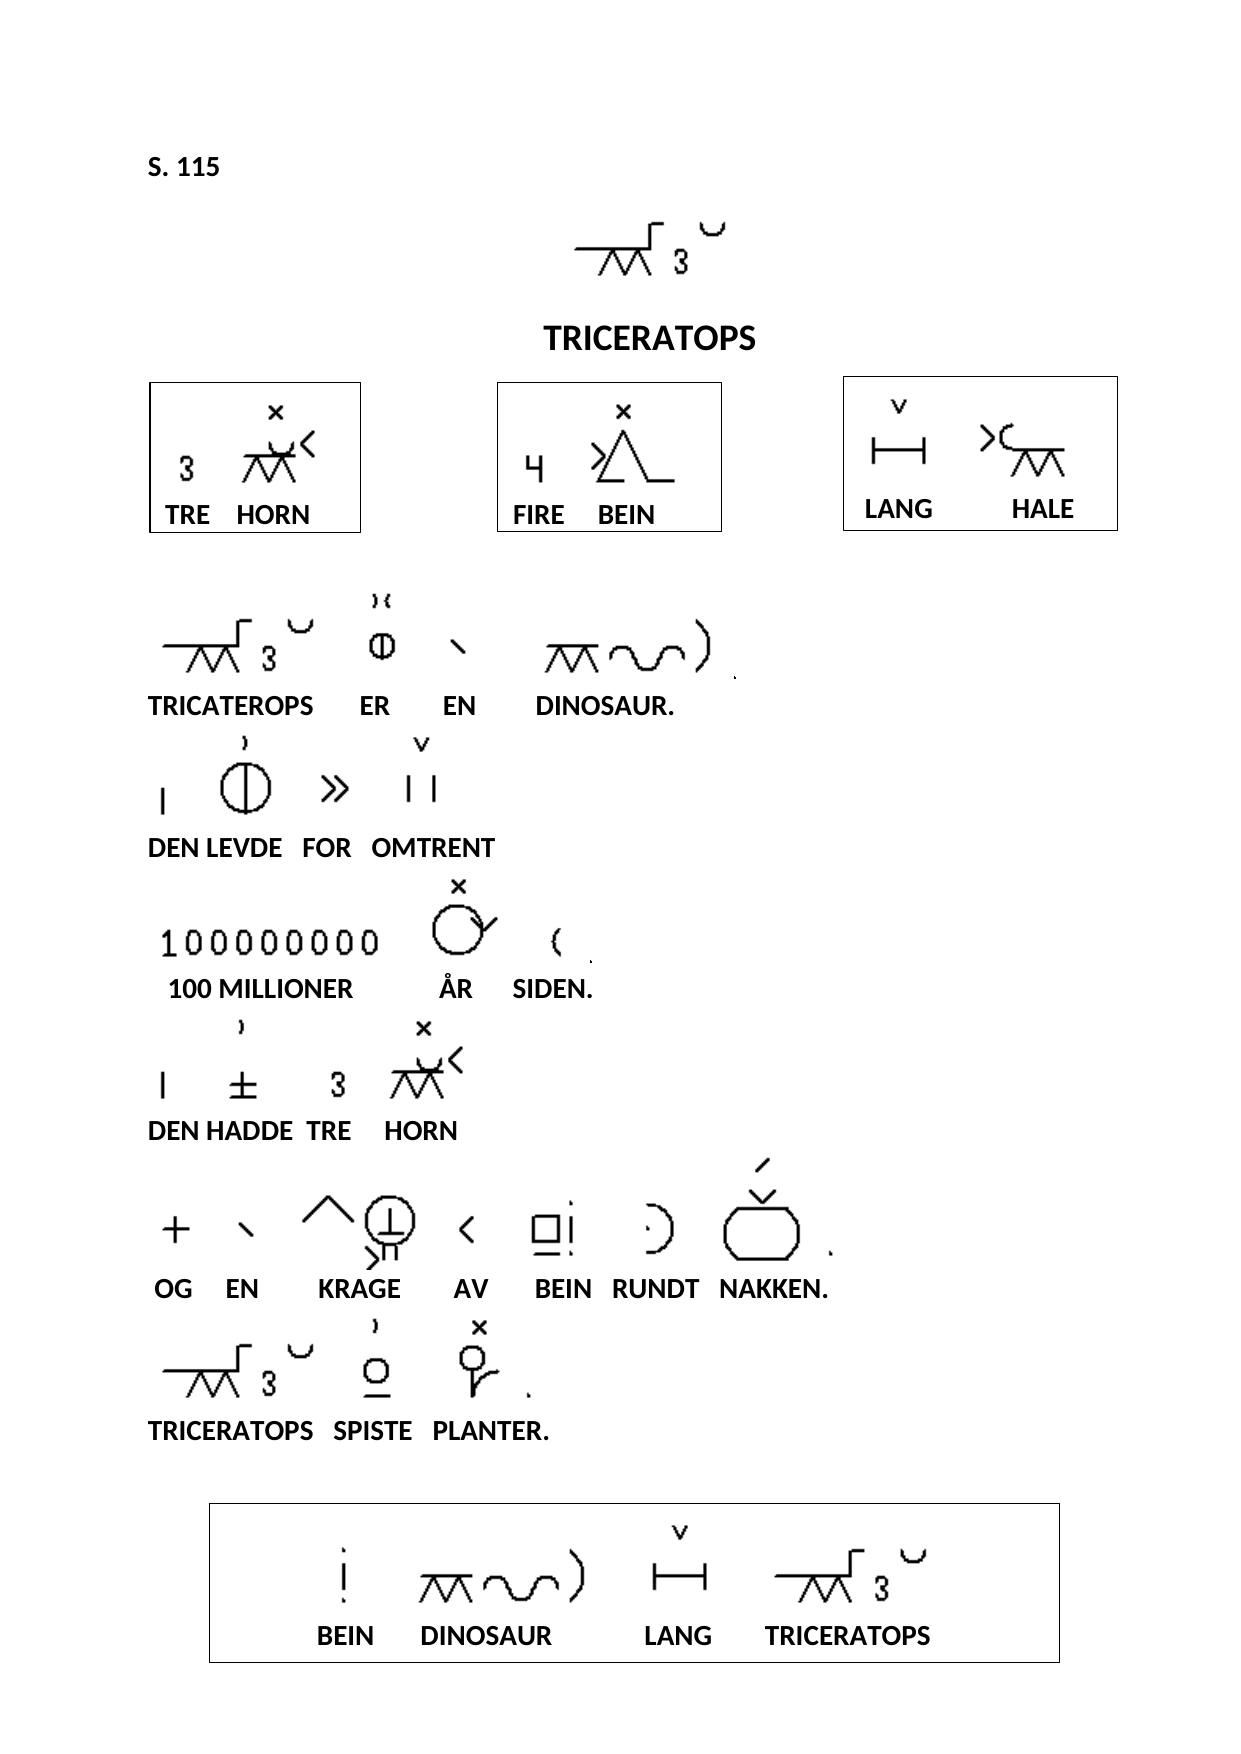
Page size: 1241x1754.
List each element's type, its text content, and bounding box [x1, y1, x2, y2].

picture [328, 1510, 360, 1617]
text DEN HADDE TRE HORN [148, 1112, 1152, 1148]
picture [147, 864, 392, 971]
picture [405, 1510, 600, 1617]
picture [317, 1006, 361, 1113]
picture [205, 722, 287, 829]
picture [966, 384, 1079, 491]
picture [354, 580, 411, 687]
picture [228, 390, 329, 497]
text DEN LEVDE FOR OMTRENT [148, 829, 1152, 864]
picture [708, 1152, 847, 1270]
picture [306, 722, 363, 829]
picture [559, 183, 741, 290]
picture [512, 390, 557, 497]
picture [444, 1163, 488, 1270]
picture [287, 1148, 431, 1270]
text TRICERATOPS SPISTE PLANTER. [148, 1412, 1152, 1447]
picture [376, 1006, 477, 1113]
picture [531, 580, 744, 687]
picture [165, 390, 209, 497]
picture [214, 1006, 271, 1113]
picture [393, 722, 450, 829]
picture [639, 1510, 721, 1617]
text OG EN KRAGE AV BEIN RUNDT NAKKEN. [148, 1270, 1152, 1306]
picture [760, 1510, 942, 1617]
picture [417, 864, 512, 971]
picture [537, 864, 601, 971]
picture [576, 390, 689, 497]
picture [147, 722, 179, 829]
picture [147, 1006, 179, 1113]
picture [436, 580, 480, 687]
text 100 MILLIONER ÅR SIDEN. [148, 971, 1152, 1006]
picture [147, 580, 329, 687]
picture [518, 1163, 587, 1270]
picture [858, 384, 940, 491]
picture [147, 1163, 204, 1270]
picture [444, 1305, 545, 1412]
picture [223, 1163, 268, 1270]
text S. 115 [148, 148, 1152, 183]
picture [632, 1163, 690, 1270]
text TRICATEROPS ER EN DINOSAUR. [148, 687, 1152, 722]
picture [348, 1305, 405, 1412]
text TRICERATOPS [148, 314, 1152, 360]
picture [147, 1305, 329, 1412]
